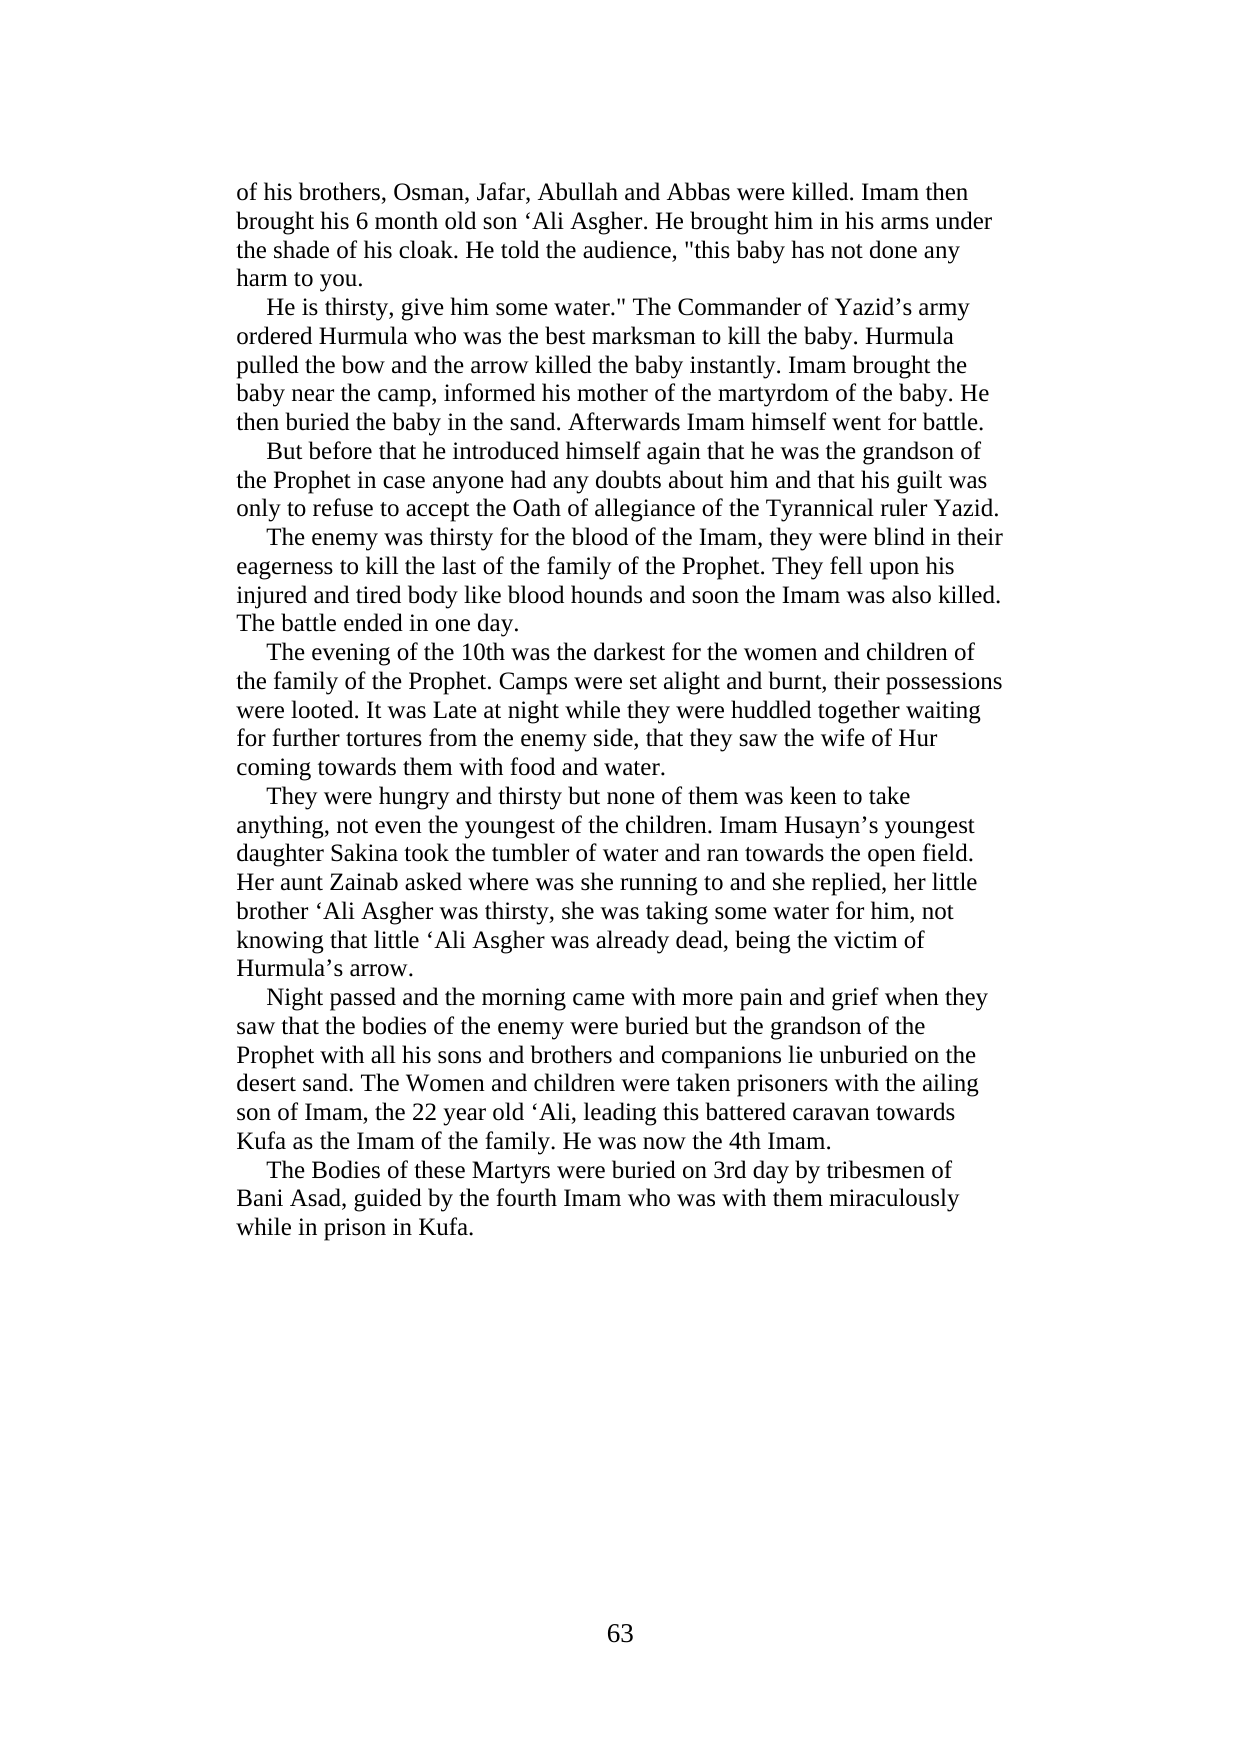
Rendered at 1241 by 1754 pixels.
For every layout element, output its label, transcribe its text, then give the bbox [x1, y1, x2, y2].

text Night passed and the morning came with more pain and grief when they saw that the bodies of the enemy were buried but the grandson of the Prophet with all his sons and brothers and companions lie unburied on the desert sand. The Women and children were taken prisoners with the ailing son of Imam, the 22 year old ‘Ali, leading this battered caravan towards Kufa as the Imam of the family. He was now the 4th Imam. [236, 982, 1004, 1155]
text the shade of his cloak. He told the audience, "this baby has not done any harm to you. [236, 235, 1004, 292]
text The evening of the 10th was the darkest for the women and children of the family of the Prophet. Camps were set alight and burnt, their possessions were looted. It was Late at night while they were huddled together waiting for further tortures from the enemy side, that they saw the wife of Hur coming towards them with food and water. [236, 637, 1004, 781]
text They were hungry and thirsty but none of them was keen to take anything, not even the youngest of the children. Imam Husayn’s youngest daughter Sakina took the tumbler of water and ran towards the open field. Her aunt Zainab asked where was she running to and she replied, her little brother ‘Ali Asgher was thirsty, she was taking some water for him, not knowing that little ‘Ali Asgher was already dead, being the victim of Hurmula’s arrow. [236, 781, 1004, 982]
text The enemy was thirsty for the blood of the Imam, they were blind in their eagerness to kill the last of the family of the Prophet. They fell upon his injured and tired body like blood hounds and soon the Imam was also killed. The battle ended in one day. [236, 522, 1004, 637]
text The Bodies of these Martyrs were buried on 3rd day by tribesmen of Bani Asad, guided by the fourth Imam who was with them miraculously while in prison in Kufa. [236, 1155, 1004, 1241]
text He is thirsty, give him some water." The Commander of Yazid’s army ordered Hurmula who was the best marksman to kill the baby. Hurmula pulled the bow and the arrow killed the baby instantly. Imam brought the baby near the camp, informed his mother of the martyrdom of the baby. He then buried the baby in the sand. Afterwards Imam himself went for battle. [236, 292, 1004, 436]
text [236, 177, 1004, 235]
text But before that he introduced himself again that he was the grandson of the Prophet in case anyone had any doubts about him and that his guilt was only to refuse to accept the Oath of allegiance of the Tyrannical ruler Yazid. [236, 436, 1004, 522]
